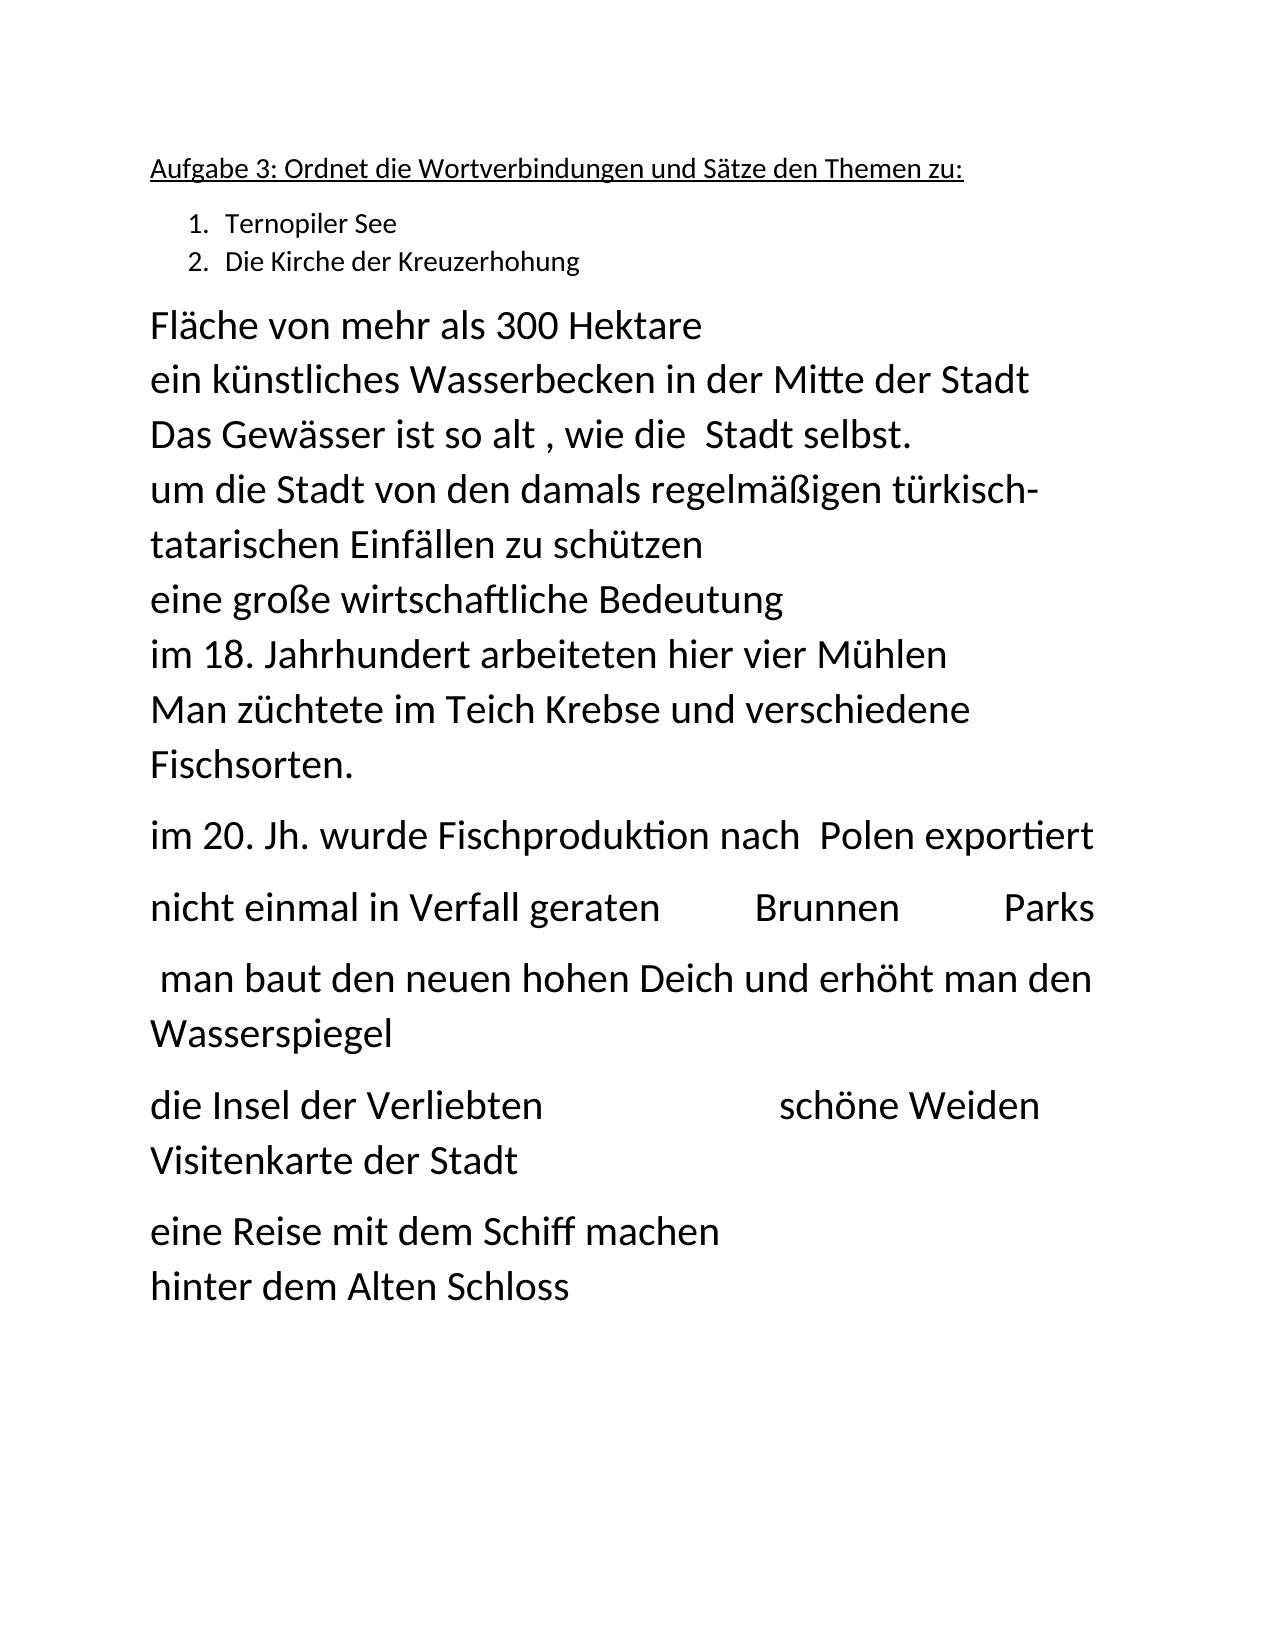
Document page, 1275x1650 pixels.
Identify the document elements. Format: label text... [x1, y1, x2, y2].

text Aufgabe 3: Ordnet die Wortverbindungen und Sätze den Themen zu: [150, 150, 1125, 186]
text man baut den neuen hohen Deich und erhöht man den Wasserspiegel [150, 952, 1125, 1058]
text Fläche von mehr als 300 Hektare ein künstliches Wasserbecken in der Mitte der Stadt Das Gewässer ist so alt , wie die Stadt selbst. um die Stadt von den damals regelmäßigen türkisch-tatarischen Einfällen zu schützen eine große wirtschaftliche Bedeutung im 18. Jahrhundert arbeiteten hier vier Mühlen Man züchtete im Teich Krebse und verschiedene Fischsorten. [150, 299, 1125, 789]
text eine Reise mit dem Schiff machen hinter dem Alten Schloss [150, 1205, 1125, 1311]
text nicht einmal in Verfall geraten Brunnen Parks [150, 881, 1125, 932]
list Ternopiler See [187, 205, 1125, 241]
list Die Kirche der Kreuzerhohung [187, 243, 1125, 279]
text die Insel der Verliebten schöne Weiden Visitenkarte der Stadt [150, 1079, 1125, 1185]
text im 20. Jh. wurde Fischproduktion nach Polen exportiert [150, 809, 1125, 860]
